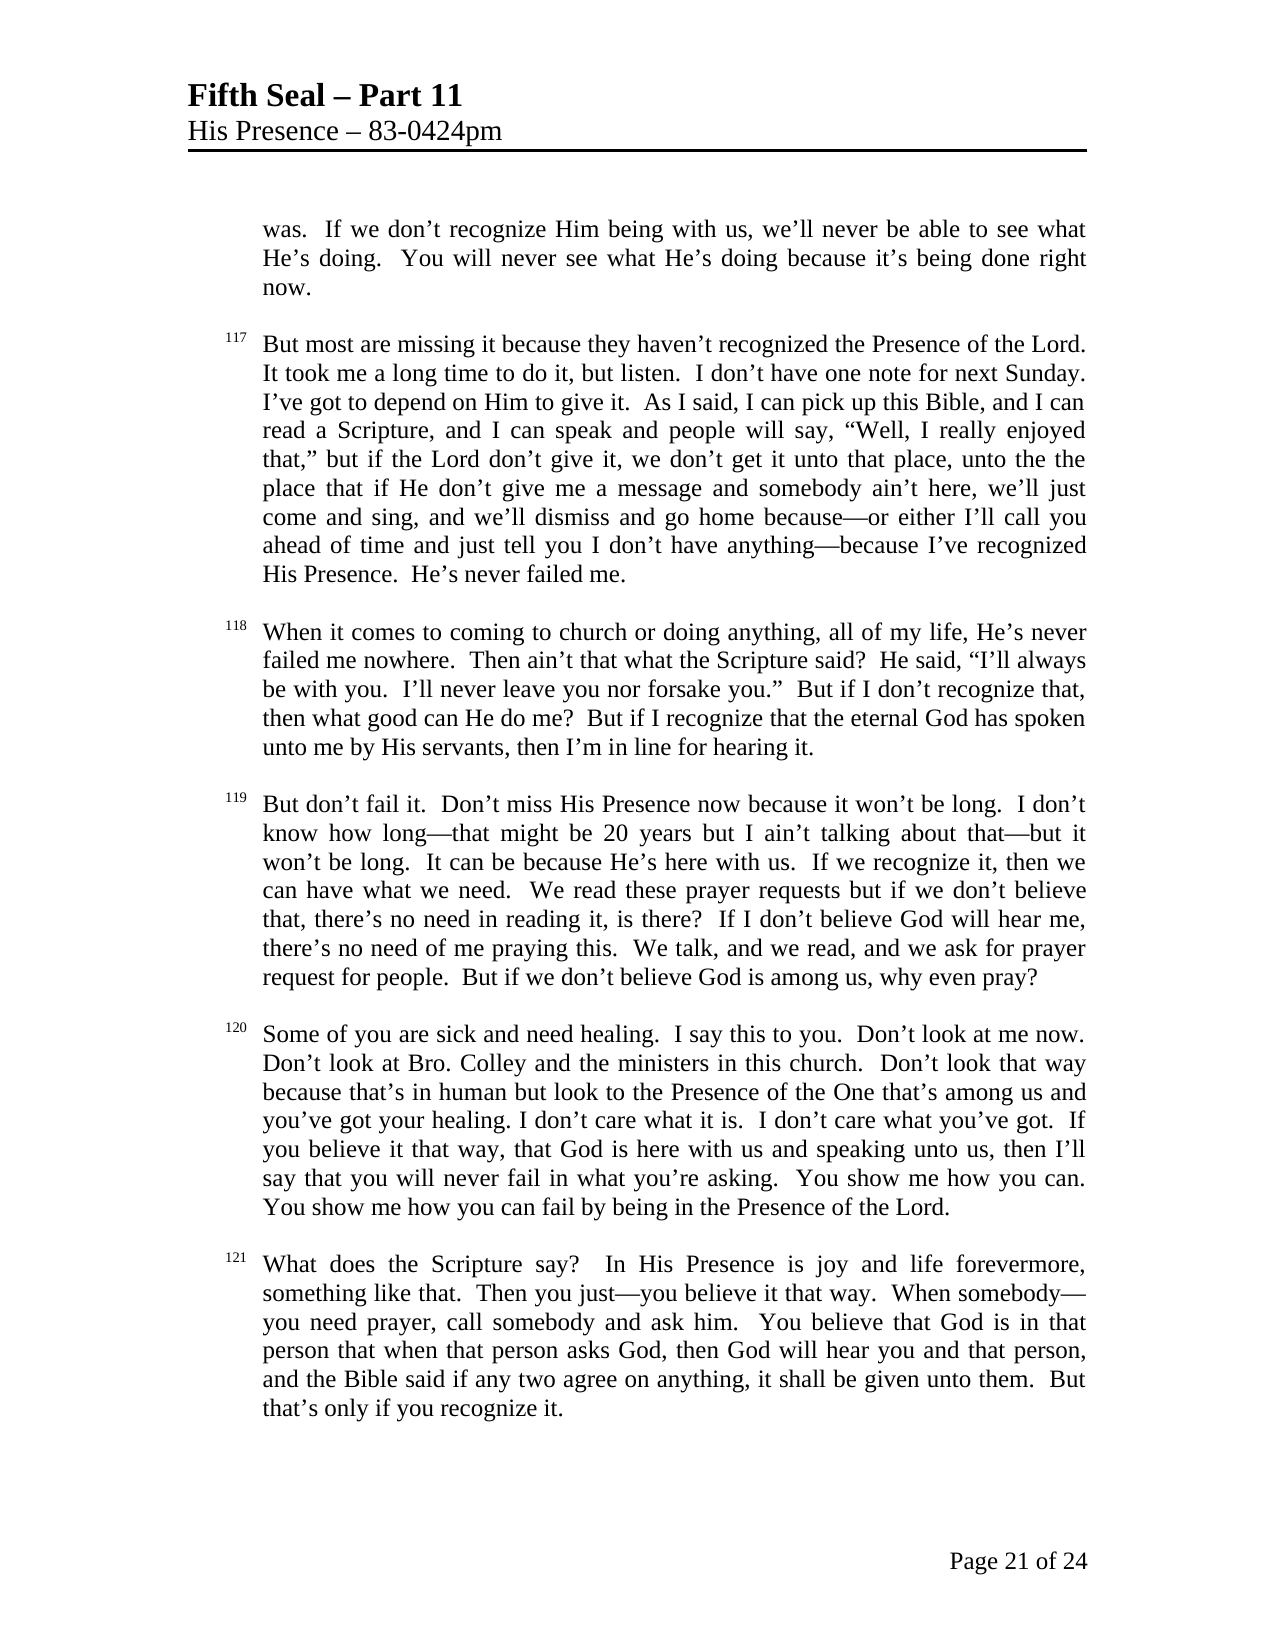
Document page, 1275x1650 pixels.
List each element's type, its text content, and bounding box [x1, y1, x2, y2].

list When it comes to coming to church or doing anything, all of my life, He’s never failed me nowhere. Then ain’t that what the Scripture said? He said, “I’ll always be with you. I’ll never leave you nor forsake you.” But if I don’t recognize that, then what good can He do me? But if I recognize that the eternal God has spoken unto me by His servants, then I’m in line for hearing it. [225, 617, 1087, 761]
list Some of you are sick and need healing. I say this to you. Don’t look at me now. Don’t look at Bro. Colley and the ministers in this church. Don’t look that way because that’s in human but look to the Presence of the One that’s among us and you’ve got your healing. I don’t care what it is. I don’t care what you’ve got. If you believe it that way, that God is here with us and speaking unto us, then I’ll say that you will never fail in what you’re asking. You show me how you can. You show me how you can fail by being in the Presence of the Lord. [225, 1019, 1087, 1221]
list What does the Scripture say? In His Presence is joy and life forevermore, something like that. Then you just—you believe it that way. When somebody—you need prayer, call somebody and ask him. You believe that God is in that person that when that person asks God, then God will hear you and that person, and the Bible said if any two agree on anything, it shall be given unto them. But that’s only if you recognize it. [225, 1249, 1087, 1422]
list But don’t fail it. Don’t miss His Presence now because it won’t be long. I don’t know how long—that might be 20 years but I ain’t talking about that—but it won’t be long. It can be because He’s here with us. If we recognize it, then we can have what we need. We read these prayer requests but if we don’t believe that, there’s no need in reading it, is there? If I don’t believe God will hear me, there’s no need of me praying this. We talk, and we read, and we ask for prayer request for people. But if we don’t believe God is among us, why even pray? [225, 789, 1087, 991]
list But most are missing it because they haven’t recognized the Presence of the Lord. It took me a long time to do it, but listen. I don’t have one note for next Sunday. I’ve got to depend on Him to give it. As I said, I can pick up this Bible, and I can read a Scripture, and I can speak and people will say, “Well, I really enjoyed that,” but if the Lord don’t give it, we don’t get it unto that place, unto the the place that if He don’t give me a message and somebody ain’t here, we’ll just come and sing, and we’ll dismiss and go home because—or either I’ll call you ahead of time and just tell you I don’t have anything—because I’ve recognized His Presence. He’s never failed me. [225, 329, 1087, 588]
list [225, 214, 1087, 301]
